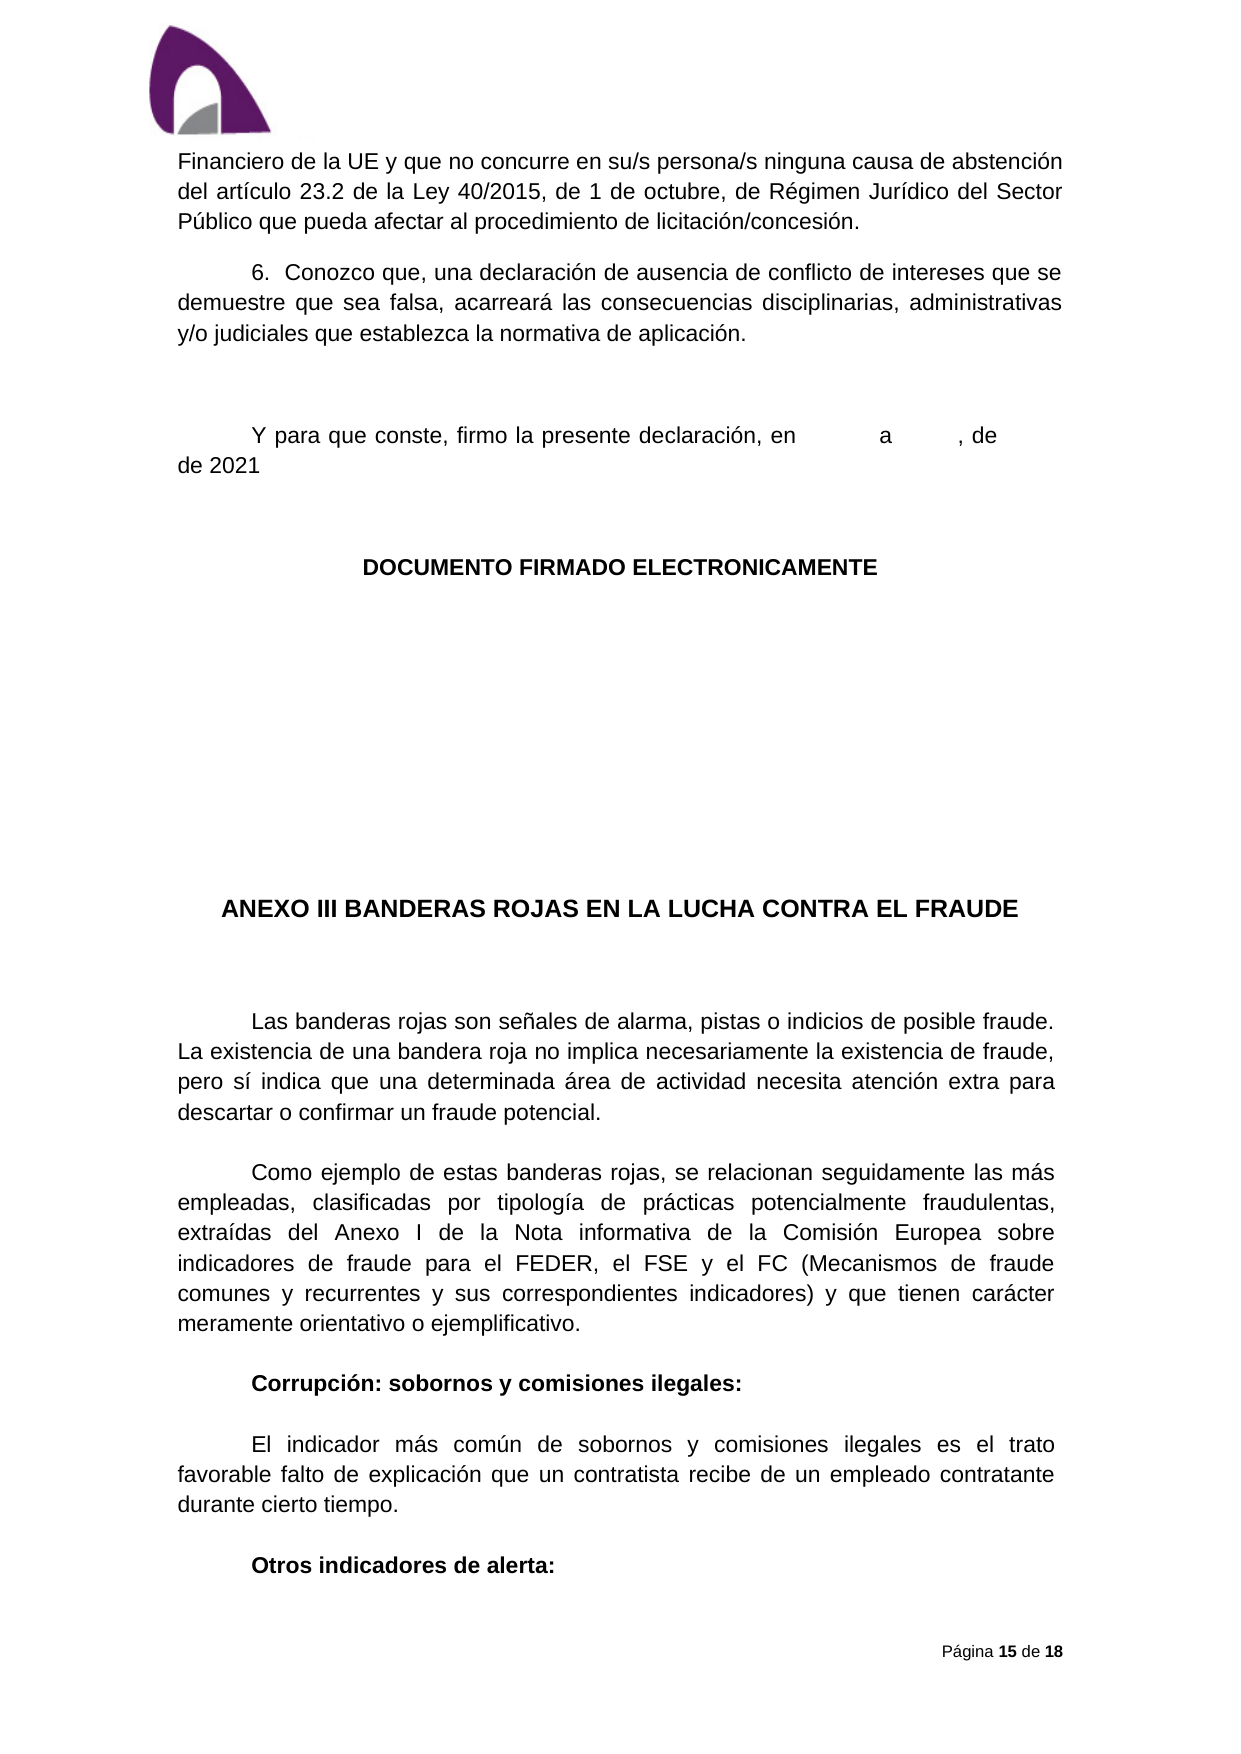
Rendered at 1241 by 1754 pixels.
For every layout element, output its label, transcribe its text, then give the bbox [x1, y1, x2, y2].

text Como ejemplo de estas banderas rojas, se relacionan seguidamente las más empleadas, clasificadas por tipología de prácticas potencialmente fraudulentas, extraídas del Anexo I de la Nota informativa de la Comisión Europea sobre indicadores de fraude para el FEDER, el FSE y el FC (Mecanismos de fraude comunes y recurrentes y sus correspondientes indicadores) y que tienen carácter meramente orientativo o ejemplificativo. [177, 1159, 1056, 1336]
text Corrupción: sobornos y comisiones ilegales: [177, 1370, 1056, 1397]
text ANEXO III BANDERAS ROJAS EN LA LUCHA CONTRA EL FRAUDE [177, 893, 1063, 922]
text Las banderas rojas son señales de alarma, pistas o indicios de posible fraude. La existencia de una bandera roja no implica necesariamente la existencia de fraude, pero sí indica que una determinada área de actividad necesita atención extra para descartar o confirmar un fraude potencial. [177, 1008, 1055, 1125]
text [177, 148, 1063, 234]
text Y para que conste, firmo la presente declaración, en a , de de 2021 [177, 422, 1063, 478]
text Otros indicadores de alerta: [177, 1552, 1056, 1578]
text 6. Conozco que, una declaración de ausencia de conflicto de intereses que se demuestre que sea falsa, acarreará las consecuencias disciplinarias, administrativas y/o judiciales que establezca la normativa de aplicación. [177, 259, 1063, 346]
text DOCUMENTO FIRMADO ELECTRONICAMENTE [177, 554, 1063, 580]
text El indicador más común de sobornos y comisiones ilegales es el trato favorable falto de explicación que un contratista recibe de un empleado contratante durante cierto tiempo. [177, 1431, 1056, 1517]
picture [149, 22, 370, 140]
